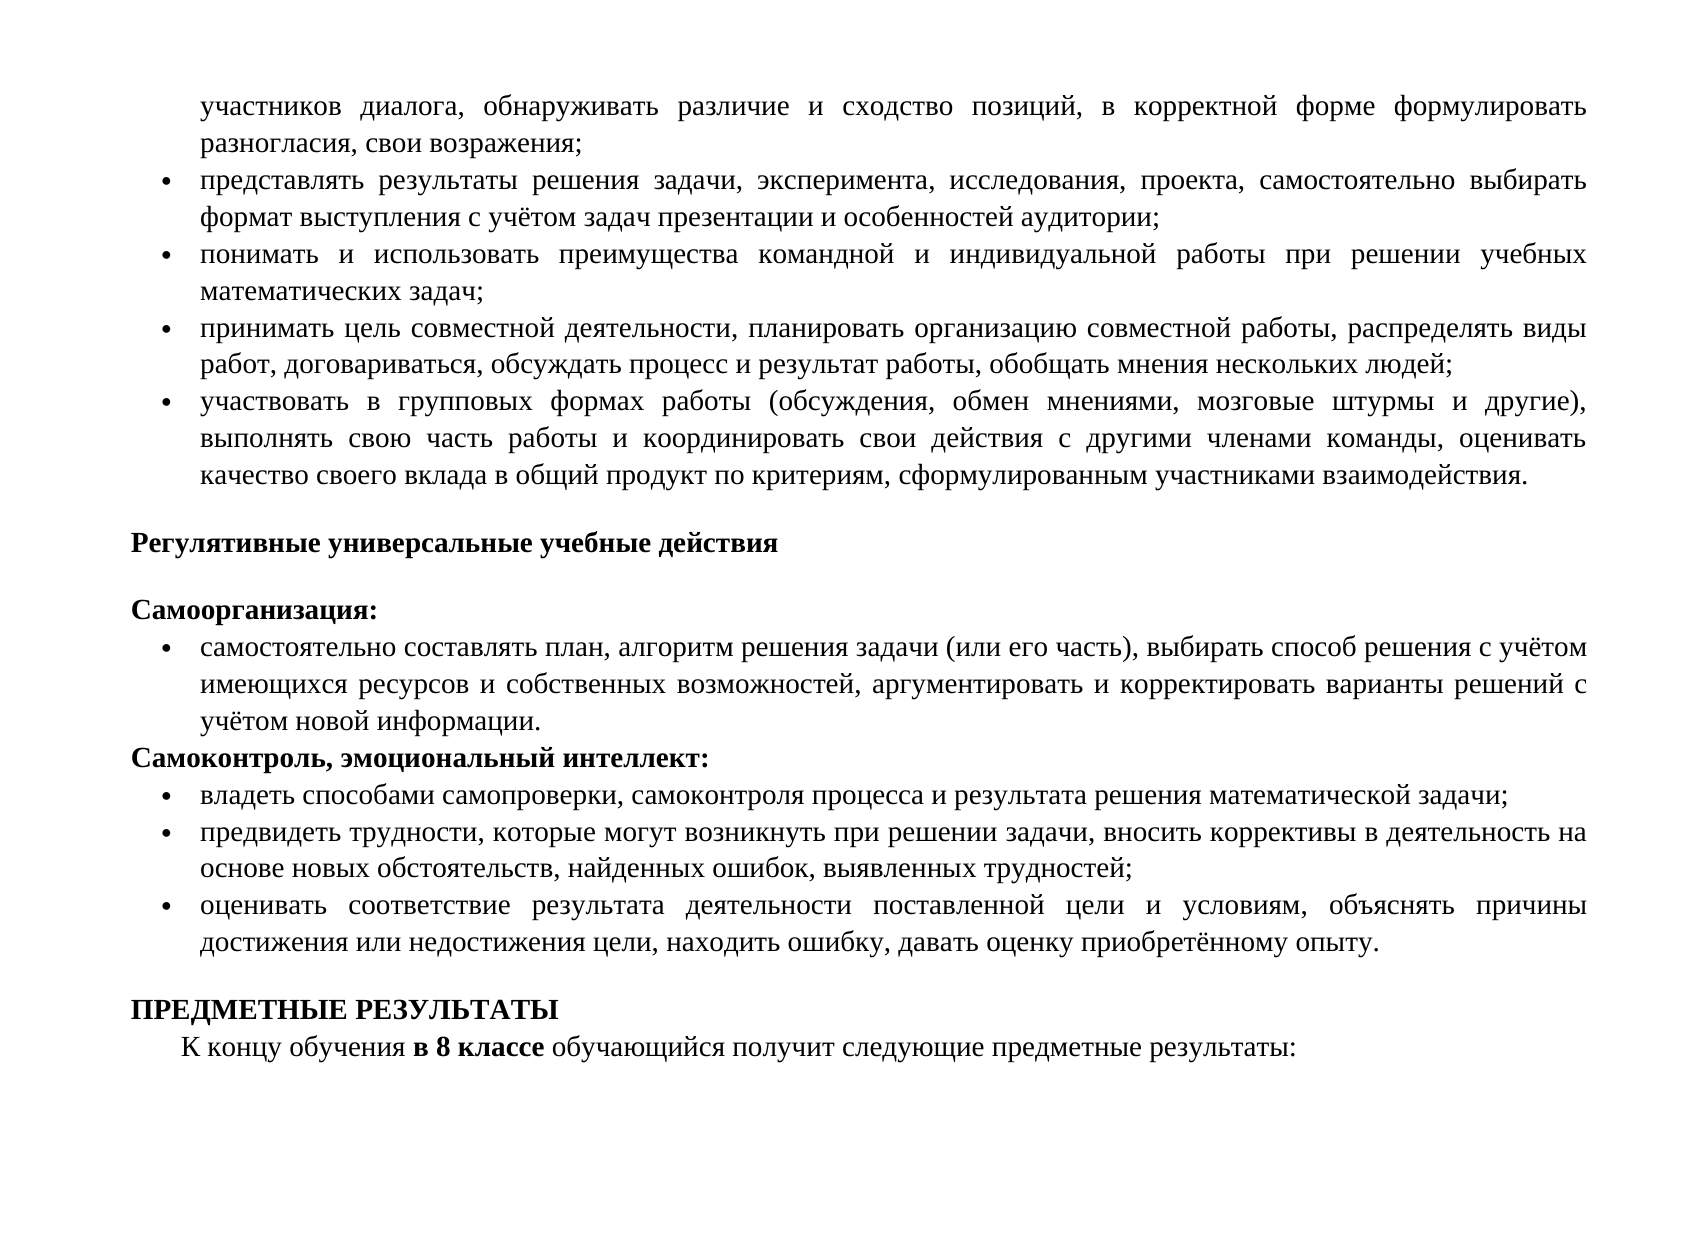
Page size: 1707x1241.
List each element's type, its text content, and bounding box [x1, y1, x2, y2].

text ПРЕДМЕТНЫЕ РЕЗУЛЬТАТЫ [131, 992, 1588, 1026]
list владеть способами самопроверки, самоконтроля процесса и результата решения математической задачи; [162, 777, 1588, 810]
text Регулятивные универсальные учебные действия [131, 525, 1588, 558]
text К концу обучения в 8 классе обучающийся получит следующие предметные результаты: [118, 1029, 1588, 1062]
list понимать и использовать преимущества командной и индивидуальной работы при решении учебных математических задач; [162, 236, 1588, 306]
list представлять результаты решения задачи, эксперимента, исследования, проекта, самостоятельно выбирать формат выступления с учётом задач презентации и особенностей аудитории; [162, 162, 1588, 233]
list предвидеть трудности, которые могут возникнуть при решении задачи, вносить коррективы в деятельность на основе новых обстоятельств, найденных ошибок, выявленных трудностей; [162, 814, 1588, 884]
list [162, 88, 1588, 159]
list участвовать в групповых формах работы (обсуждения, обмен мнениями, мозговые штурмы и другие), выполнять свою часть работы и координировать свои действия с другими членами команды, оценивать качество своего вклада в общий продукт по критериям, сформулированным участниками взаимодействия. [162, 383, 1588, 491]
list оценивать соответствие результата деятельности поставленной цели и условиям, объяснять причины достижения или недостижения цели, находить ошибку, давать оценку приобретённому опыту. [162, 887, 1588, 958]
list самостоятельно составлять план, алгоритм решения задачи (или его часть), выбирать способ решения с учётом имеющихся ресурсов и собственных возможностей, аргументировать и корректировать варианты решений с учётом новой информации. [162, 629, 1588, 737]
list принимать цель совместной деятельности, планировать организацию совместной работы, распределять виды работ, договариваться, обсуждать процесс и результат работы, обобщать мнения нескольких людей; [162, 310, 1588, 380]
text Самоконтроль, эмоциональный интеллект: [131, 740, 1588, 773]
text Самоорганизация: [131, 592, 1588, 626]
